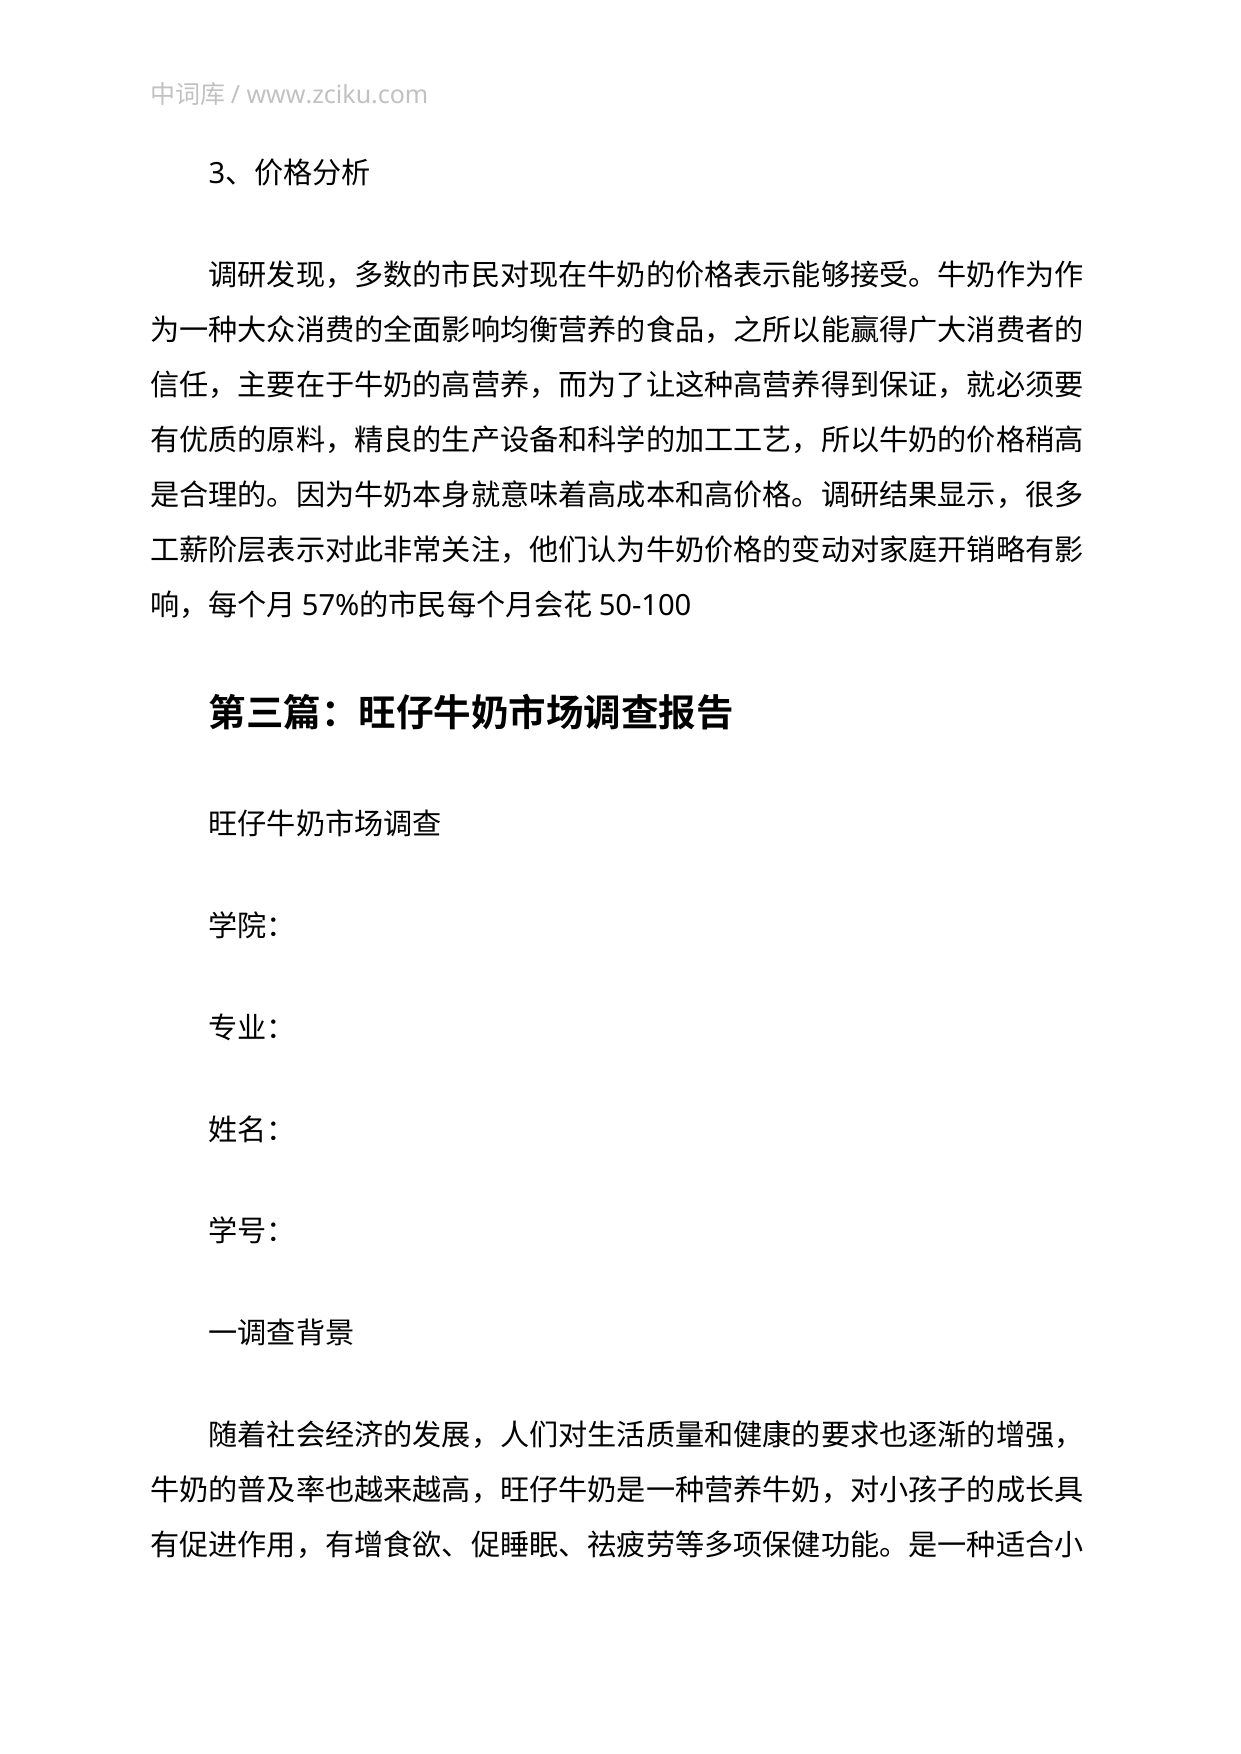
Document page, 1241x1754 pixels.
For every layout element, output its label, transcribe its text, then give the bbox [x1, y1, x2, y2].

text 旺仔牛奶市场调查 [150, 801, 1090, 843]
text 姓名： [150, 1106, 1090, 1148]
text 调研发现，多数的市民对现在牛奶的价格表示能够接受。牛奶作为作为一种大众消费的全面影响均衡营养的食品，之所以能赢得广大消费者的信任，主要在于牛奶的高营养，而为了让这种高营养得到保证，就必须要有优质的原料，精良的生产设备和科学的加工工艺，所以牛奶的价格稍高是合理的。因为牛奶本身就意味着高成本和高价格。调研结果显示，很多工薪阶层表示对此非常关注，他们认为牛奶价格的变动对家庭开销略有影响，每个月57%的市民每个月会花50-100 [150, 252, 1090, 624]
text 一调查背景 [150, 1309, 1090, 1352]
text 第三篇：旺仔牛奶市场调查报告 [150, 683, 1090, 738]
text 3、价格分析 [150, 150, 1090, 192]
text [150, 1411, 1090, 1563]
text 专业： [150, 1004, 1090, 1047]
text 学院： [150, 902, 1090, 945]
text 学号： [150, 1208, 1090, 1250]
